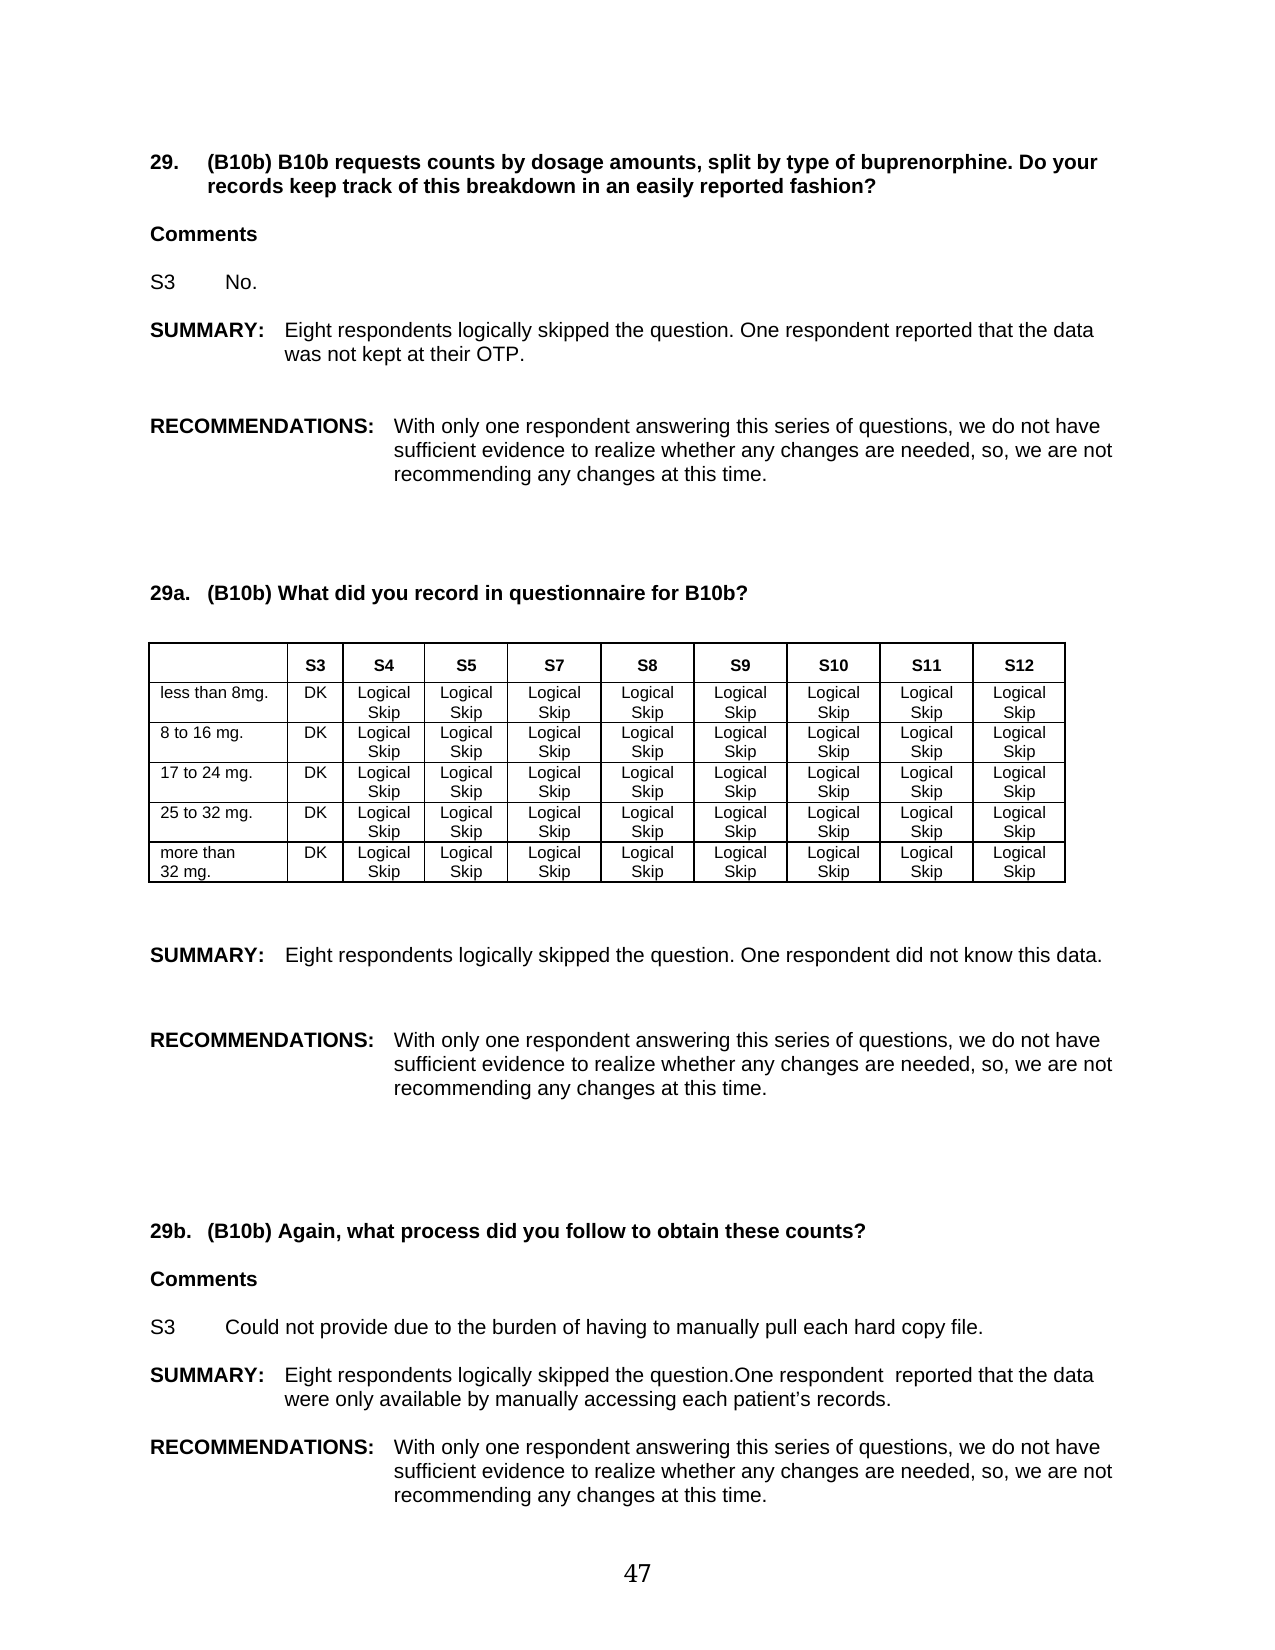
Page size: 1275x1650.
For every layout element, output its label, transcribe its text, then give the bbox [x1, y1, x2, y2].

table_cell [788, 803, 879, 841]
text 29a. (B10b) What did you record in questionnaire for B10b? [150, 581, 1125, 605]
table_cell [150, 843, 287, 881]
text Comments [150, 1267, 1125, 1291]
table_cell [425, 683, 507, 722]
table_header S8 [602, 644, 693, 682]
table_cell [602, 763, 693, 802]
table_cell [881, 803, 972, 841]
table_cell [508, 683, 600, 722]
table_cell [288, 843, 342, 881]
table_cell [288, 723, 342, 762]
table_header [150, 644, 287, 682]
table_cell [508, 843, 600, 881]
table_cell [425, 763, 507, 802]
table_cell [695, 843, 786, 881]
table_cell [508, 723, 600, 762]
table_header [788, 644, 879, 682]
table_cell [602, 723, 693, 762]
table_header S4 [344, 644, 424, 682]
table_header S3 [288, 644, 342, 682]
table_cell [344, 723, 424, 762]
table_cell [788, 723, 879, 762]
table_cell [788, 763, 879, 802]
text SUMMARY: Eight respondents logically skipped the question. One respondent did not know this data. [150, 943, 1125, 967]
text SUMMARY: Eight respondents logically skipped the question.One respondent reported that the data were only available by manually accessing each patient’s records. [150, 1363, 1125, 1411]
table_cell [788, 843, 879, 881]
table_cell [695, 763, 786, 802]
text S3 No. [150, 270, 1125, 294]
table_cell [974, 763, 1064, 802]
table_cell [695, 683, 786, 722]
text SUMMARY: Eight respondents logically skipped the question. One respondent reported that the data was not kept at their OTP. [150, 318, 1125, 366]
text S3 Could not provide due to the burden of having to manually pull each hard copy file. [150, 1315, 1125, 1339]
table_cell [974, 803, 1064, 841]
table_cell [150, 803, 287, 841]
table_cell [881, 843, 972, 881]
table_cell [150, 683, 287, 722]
text 29b. (B10b) Again, what process did you follow to obtain these counts? [150, 1219, 1125, 1243]
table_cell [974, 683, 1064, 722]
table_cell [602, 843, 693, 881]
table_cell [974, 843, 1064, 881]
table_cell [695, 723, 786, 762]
table_header S5 [425, 644, 507, 682]
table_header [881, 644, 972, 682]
table_header S9 [695, 644, 786, 682]
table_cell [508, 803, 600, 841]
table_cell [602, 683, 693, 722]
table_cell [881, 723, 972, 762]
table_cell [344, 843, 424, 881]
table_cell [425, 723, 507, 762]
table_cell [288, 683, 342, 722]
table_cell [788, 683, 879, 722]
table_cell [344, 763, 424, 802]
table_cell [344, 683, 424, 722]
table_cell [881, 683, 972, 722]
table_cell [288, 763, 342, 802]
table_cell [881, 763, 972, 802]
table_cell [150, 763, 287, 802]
text 29. (B10b) B10b requests counts by dosage amounts, split by type of buprenorphine. Do your records keep track of this breakdown in an easily reported fashion? [150, 150, 1125, 198]
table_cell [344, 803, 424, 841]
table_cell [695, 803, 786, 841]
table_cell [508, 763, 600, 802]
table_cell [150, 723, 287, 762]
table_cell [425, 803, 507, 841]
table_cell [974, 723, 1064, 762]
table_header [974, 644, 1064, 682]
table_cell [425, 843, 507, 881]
text Comments [150, 222, 1125, 246]
table_header S7 [508, 644, 600, 682]
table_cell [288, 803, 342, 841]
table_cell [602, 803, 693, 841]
